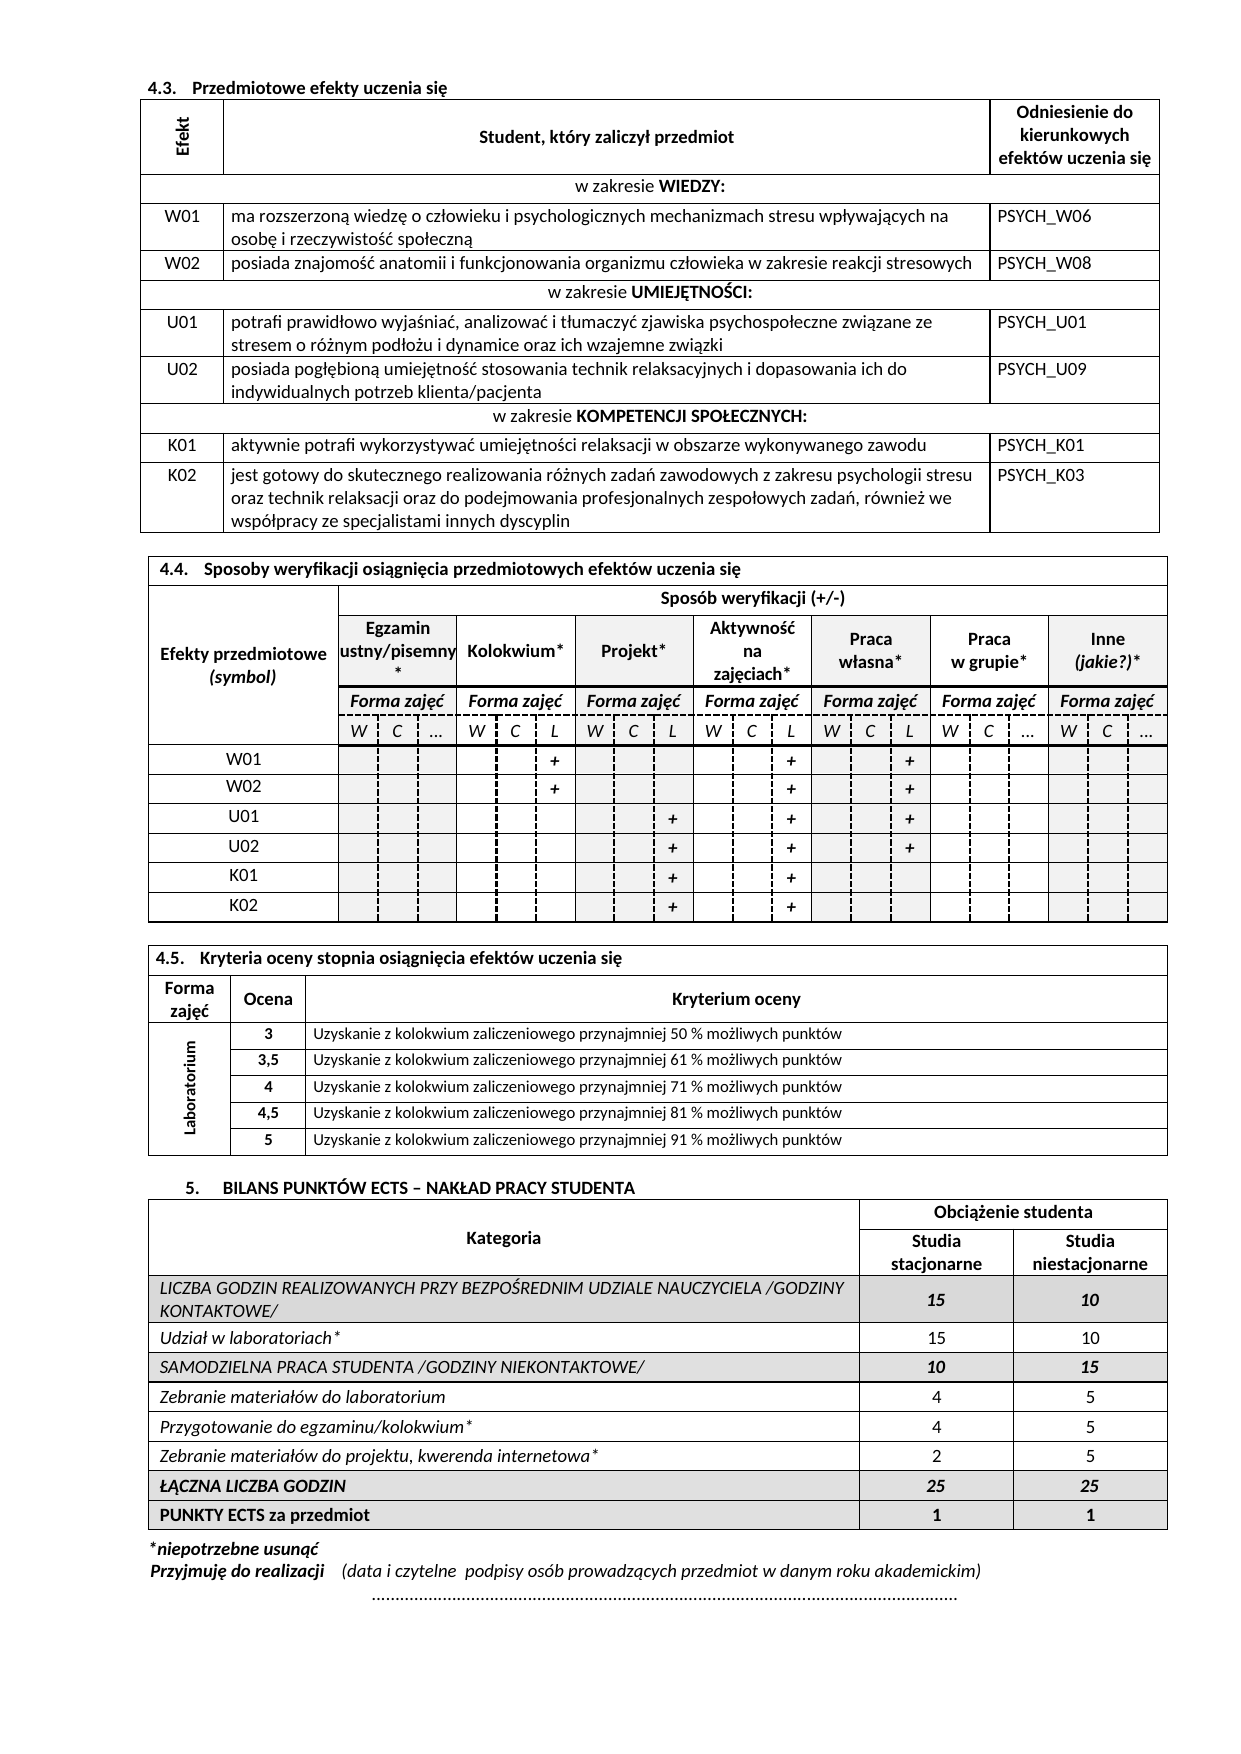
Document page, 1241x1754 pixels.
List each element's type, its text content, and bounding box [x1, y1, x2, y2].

text *niepotrzebne usunąć [148, 1537, 1185, 1559]
table_cell [1049, 834, 1088, 862]
table_cell 4,5 [231, 1103, 305, 1128]
table_cell [614, 804, 654, 833]
table_cell 1 [860, 1501, 1013, 1529]
table_cell [733, 863, 772, 892]
table_cell Udział w laboratoriach* [149, 1323, 859, 1352]
table_cell 15 [860, 1276, 1013, 1322]
table_cell [457, 804, 496, 833]
table_cell Zebranie materiałów do projektu, kwerenda internetowa* [149, 1442, 859, 1470]
table_header Kategoria [149, 1200, 859, 1275]
table_cell [457, 775, 496, 803]
table_cell Forma zajęć [694, 688, 811, 714]
table_cell [694, 834, 733, 862]
table_cell potrafi prawidłowo wyjaśniać, analizować i tłumaczyć zjawiska psychospołeczne związane ze stresem o różnym podłożu i dynamice oraz ich wzajemne związki [224, 310, 989, 356]
table_cell [733, 804, 772, 833]
table_cell Przygotowanie do egzaminu/kolokwium* [149, 1412, 859, 1441]
table_cell + [772, 863, 811, 892]
table_cell Laboratorium [149, 1023, 230, 1155]
table_cell + [772, 747, 811, 773]
table_cell [614, 747, 654, 773]
table_cell Praca własna* [812, 616, 930, 685]
table_cell [970, 747, 1009, 773]
table_cell W02 [149, 775, 338, 803]
table_cell [1009, 804, 1048, 833]
table_cell [496, 747, 536, 773]
table_cell [576, 747, 614, 773]
table_cell + [891, 834, 930, 862]
table_cell [614, 775, 654, 803]
table_cell 5 [231, 1129, 305, 1155]
table_cell C [970, 714, 1009, 744]
table_cell [536, 804, 575, 833]
table_cell [1009, 775, 1048, 803]
table_cell + [772, 893, 811, 921]
table_cell Aktywność na zajęciach* [694, 616, 811, 685]
table_cell W [457, 714, 496, 744]
table_cell W01 [141, 204, 223, 250]
table_cell posiada znajomość anatomii i funkcjonowania organizmu człowieka w zakresie reakcji stresowych [224, 251, 989, 279]
table_header Sposoby weryfikacji osiągnięcia przedmiotowych efektów uczenia się [149, 557, 1167, 585]
table_cell [1088, 893, 1128, 921]
table_cell Uzyskanie z kolokwium zaliczeniowego przynajmniej 61 % możliwych punktów [306, 1050, 1167, 1075]
table_cell [1009, 747, 1048, 773]
table_cell [1088, 747, 1128, 773]
table_cell [339, 893, 378, 921]
table_cell [496, 893, 536, 921]
table_cell 25 [860, 1471, 1013, 1500]
table_cell SAMODZIELNA PRACA STUDENTA /GODZINY NIEKONTAKTOWE/ [149, 1353, 859, 1381]
table_cell PSYCH_W08 [991, 251, 1159, 279]
table_cell [931, 863, 970, 892]
table_cell 4 [860, 1412, 1013, 1441]
table_cell [614, 834, 654, 862]
table_cell [851, 747, 891, 773]
table_cell + [654, 804, 693, 833]
table_cell [496, 775, 536, 803]
table_cell 10 [860, 1353, 1013, 1381]
table_cell [1128, 893, 1167, 921]
table_cell L [536, 714, 575, 744]
table_header Student, który zaliczył przedmiot [224, 100, 989, 173]
table_cell [378, 804, 418, 833]
table_cell [733, 775, 772, 803]
table_cell [1128, 863, 1167, 892]
table_cell [418, 834, 456, 862]
table_cell [418, 863, 456, 892]
table_cell [812, 834, 851, 862]
table_cell [970, 775, 1009, 803]
table_cell Forma zajęć [931, 688, 1048, 714]
table_cell [851, 863, 891, 892]
table_cell [1049, 747, 1088, 773]
table_cell [891, 893, 930, 921]
table_cell Studia niestacjonarne [1014, 1230, 1167, 1275]
table_cell [812, 804, 851, 833]
table_cell [1088, 804, 1128, 833]
table_cell [339, 775, 378, 803]
table_cell [418, 804, 456, 833]
table_cell aktywnie potrafi wykorzystywać umiejętności relaksacji w obszarze wykonywanego zawodu [224, 434, 989, 462]
table_cell [378, 747, 418, 773]
table_cell 4 [231, 1076, 305, 1102]
table_cell 10 [1014, 1276, 1167, 1322]
table_cell [694, 863, 733, 892]
table_cell [536, 863, 575, 892]
table_cell Uzyskanie z kolokwium zaliczeniowego przynajmniej 71 % możliwych punktów [306, 1076, 1167, 1102]
table_cell [1049, 804, 1088, 833]
table_cell + [772, 804, 811, 833]
table_cell L [654, 714, 693, 744]
table_cell [339, 804, 378, 833]
table_cell [970, 893, 1009, 921]
table_cell [812, 893, 851, 921]
table_cell [418, 747, 456, 773]
table_cell ŁĄCZNA LICZBA GODZIN [149, 1471, 859, 1500]
table_cell [378, 863, 418, 892]
table_cell jest gotowy do skutecznego realizowania różnych zadań zawodowych z zakresu psychologii stresu oraz technik relaksacji oraz do podejmowania profesjonalnych zespołowych zadań, również we współpracy ze specjalistami innych dyscyplin [224, 463, 989, 532]
table_cell Studia stacjonarne [860, 1230, 1013, 1275]
table_cell [931, 804, 970, 833]
table_cell [654, 775, 693, 803]
table_cell W [339, 714, 378, 744]
table_cell 25 [1014, 1471, 1167, 1500]
table_cell [496, 834, 536, 862]
table_cell C [614, 714, 654, 744]
table_cell + [891, 775, 930, 803]
table_cell Forma zajęć [339, 688, 456, 714]
table_cell 15 [860, 1323, 1013, 1352]
table_cell [1128, 775, 1167, 803]
table_cell 5 [1014, 1442, 1167, 1470]
table_cell W [694, 714, 733, 744]
table_cell Uzyskanie z kolokwium zaliczeniowego przynajmniej 81 % możliwych punktów [306, 1103, 1167, 1128]
table_cell [457, 893, 496, 921]
table_cell [576, 893, 614, 921]
table_cell [457, 747, 496, 773]
table_cell Projekt* [576, 616, 693, 685]
table_cell [576, 804, 614, 833]
table_header Kryteria oceny stopnia osiągnięcia efektów uczenia się [149, 946, 1167, 975]
table_cell [1088, 863, 1128, 892]
table_cell [1128, 747, 1167, 773]
table_cell [576, 775, 614, 803]
table_cell [1049, 893, 1088, 921]
table_cell w zakresie WIEDZY: [141, 175, 1159, 203]
table_cell + [772, 834, 811, 862]
table_cell U01 [149, 804, 338, 833]
table_cell W02 [141, 251, 223, 279]
table_cell PUNKTY ECTS za przedmiot [149, 1501, 859, 1529]
table_cell [694, 747, 733, 773]
table_cell [694, 893, 733, 921]
table_cell [931, 747, 970, 773]
table_header Efekt [141, 100, 223, 173]
table_cell LICZBA GODZIN REALIZOWANYCH PRZY BEZPOŚREDNIM UDZIALE NAUCZYCIELA /GODZINY KONTAKTOWE/ [149, 1276, 859, 1322]
table_cell [576, 834, 614, 862]
table_cell [931, 834, 970, 862]
table_cell W [931, 714, 970, 744]
table_cell PSYCH_K01 [991, 434, 1159, 462]
table_cell C [1088, 714, 1128, 744]
table_cell PSYCH_W06 [991, 204, 1159, 250]
table_cell Ocena [231, 976, 305, 1022]
table_cell [654, 747, 693, 773]
table_cell 4 [860, 1383, 1013, 1411]
table_cell 3 [231, 1023, 305, 1048]
table_cell [970, 863, 1009, 892]
table_cell [1049, 775, 1088, 803]
table_cell W [812, 714, 851, 744]
table_cell C [378, 714, 418, 744]
table_cell [851, 804, 891, 833]
table_cell Kolokwium* [457, 616, 575, 685]
table_cell [812, 747, 851, 773]
table_cell + [772, 775, 811, 803]
table_cell [1088, 834, 1128, 862]
table_cell 5 [1014, 1412, 1167, 1441]
text Przyjmuję do realizacji (data i czytelne podpisy osób prowadzących przedmiot w danym roku akademickim) ............................................................................................................................ [148, 1559, 1185, 1605]
table_cell [851, 893, 891, 921]
table_cell [378, 834, 418, 862]
table_cell [851, 834, 891, 862]
table_cell [812, 863, 851, 892]
table_cell [1128, 804, 1167, 833]
table_cell L [772, 714, 811, 744]
table_cell [614, 863, 654, 892]
table_cell U01 [141, 310, 223, 356]
table_cell PSYCH_K03 [991, 463, 1159, 532]
table_cell W [1049, 714, 1088, 744]
table_cell 10 [1014, 1323, 1167, 1352]
table_cell 1 [1014, 1501, 1167, 1529]
table_cell W [576, 714, 614, 744]
table_cell Forma zajęć [576, 688, 693, 714]
table_cell Inne (jakie?)* [1049, 616, 1167, 685]
table_cell [931, 775, 970, 803]
table_cell Uzyskanie z kolokwium zaliczeniowego przynajmniej 50 % możliwych punktów [306, 1023, 1167, 1048]
table_cell [970, 834, 1009, 862]
table_cell [457, 863, 496, 892]
table_cell [339, 863, 378, 892]
table_cell Forma zajęć [812, 688, 930, 714]
table_cell Efekty przedmiotowe (symbol) [149, 586, 338, 744]
table_cell [1088, 775, 1128, 803]
table_cell + [654, 834, 693, 862]
table_cell ma rozszerzoną wiedzę o człowieku i psychologicznych mechanizmach stresu wpływających na osobę i rzeczywistość społeczną [224, 204, 989, 250]
table_cell + [891, 804, 930, 833]
table_cell [694, 804, 733, 833]
table_cell w zakresie KOMPETENCJI SPOŁECZNYCH: [141, 404, 1159, 432]
table_cell K02 [141, 463, 223, 532]
table_cell Forma zajęć [457, 688, 575, 714]
table_cell Uzyskanie z kolokwium zaliczeniowego przynajmniej 91 % możliwych punktów [306, 1129, 1167, 1155]
table_cell [418, 893, 456, 921]
table_cell [339, 834, 378, 862]
table_cell [378, 893, 418, 921]
table_cell Praca w grupie* [931, 616, 1048, 685]
table_cell Zebranie materiałów do laboratorium [149, 1383, 859, 1411]
table_header Obciążenie studenta [860, 1200, 1167, 1228]
table_cell Forma zajęć [149, 976, 230, 1022]
table_cell [733, 834, 772, 862]
table_cell [1009, 893, 1048, 921]
table_cell 15 [1014, 1353, 1167, 1381]
table_header Odniesienie do kierunkowych efektów uczenia się [991, 100, 1159, 173]
table_cell + [891, 747, 930, 773]
table_cell [733, 893, 772, 921]
table_cell [851, 775, 891, 803]
table_cell [733, 747, 772, 773]
table_cell W01 [149, 745, 338, 773]
table_cell U02 [141, 357, 223, 403]
table_cell [1009, 834, 1048, 862]
table_cell posiada pogłębioną umiejętność stosowania technik relaksacyjnych i dopasowania ich do indywidualnych potrzeb klienta/pacjenta [224, 357, 989, 403]
table_cell 5 [1014, 1383, 1167, 1411]
table_cell [970, 804, 1009, 833]
table_cell Kryterium oceny [306, 976, 1167, 1022]
table_cell [457, 834, 496, 862]
table_cell + [536, 747, 575, 773]
table_cell Forma zajęć [1049, 688, 1167, 714]
table_cell PSYCH_U09 [991, 357, 1159, 403]
table_cell + [654, 893, 693, 921]
table_cell [694, 775, 733, 803]
table_cell [576, 863, 614, 892]
table_cell U02 [149, 834, 338, 862]
table_cell K01 [149, 863, 338, 892]
table_cell C [496, 714, 536, 744]
table_cell + [536, 775, 575, 803]
table_cell ... [418, 714, 456, 744]
table_cell Egzamin ustny/pisemny* [339, 616, 456, 685]
table_cell + [654, 863, 693, 892]
table_cell [1049, 863, 1088, 892]
list Przedmiotowe efekty uczenia się [148, 76, 1187, 99]
table_cell [496, 863, 536, 892]
table_cell 2 [860, 1442, 1013, 1470]
table_cell [378, 775, 418, 803]
table_cell [536, 893, 575, 921]
table_cell [931, 893, 970, 921]
table_cell K01 [141, 434, 223, 462]
table_cell PSYCH_U01 [991, 310, 1159, 356]
table_cell L [891, 714, 930, 744]
table_cell [339, 747, 378, 773]
table_cell [891, 863, 930, 892]
table_cell [496, 804, 536, 833]
table_cell ... [1128, 714, 1167, 744]
table_cell ... [1009, 714, 1048, 744]
table_cell [1009, 863, 1048, 892]
table_cell K02 [149, 893, 338, 921]
table_cell [812, 775, 851, 803]
table_cell Sposób weryfikacji (+/-) [339, 586, 1167, 615]
table_cell C [851, 714, 891, 744]
table_cell [614, 893, 654, 921]
list BILANS PUNKTÓW ECTS – NAKŁAD PRACY STUDENTA [185, 1176, 1187, 1199]
table_cell C [733, 714, 772, 744]
table_cell [536, 834, 575, 862]
table_cell w zakresie UMIEJĘTNOŚCI: [141, 281, 1159, 309]
table_cell 3,5 [231, 1050, 305, 1075]
table_cell [418, 775, 456, 803]
table_cell [1128, 834, 1167, 862]
